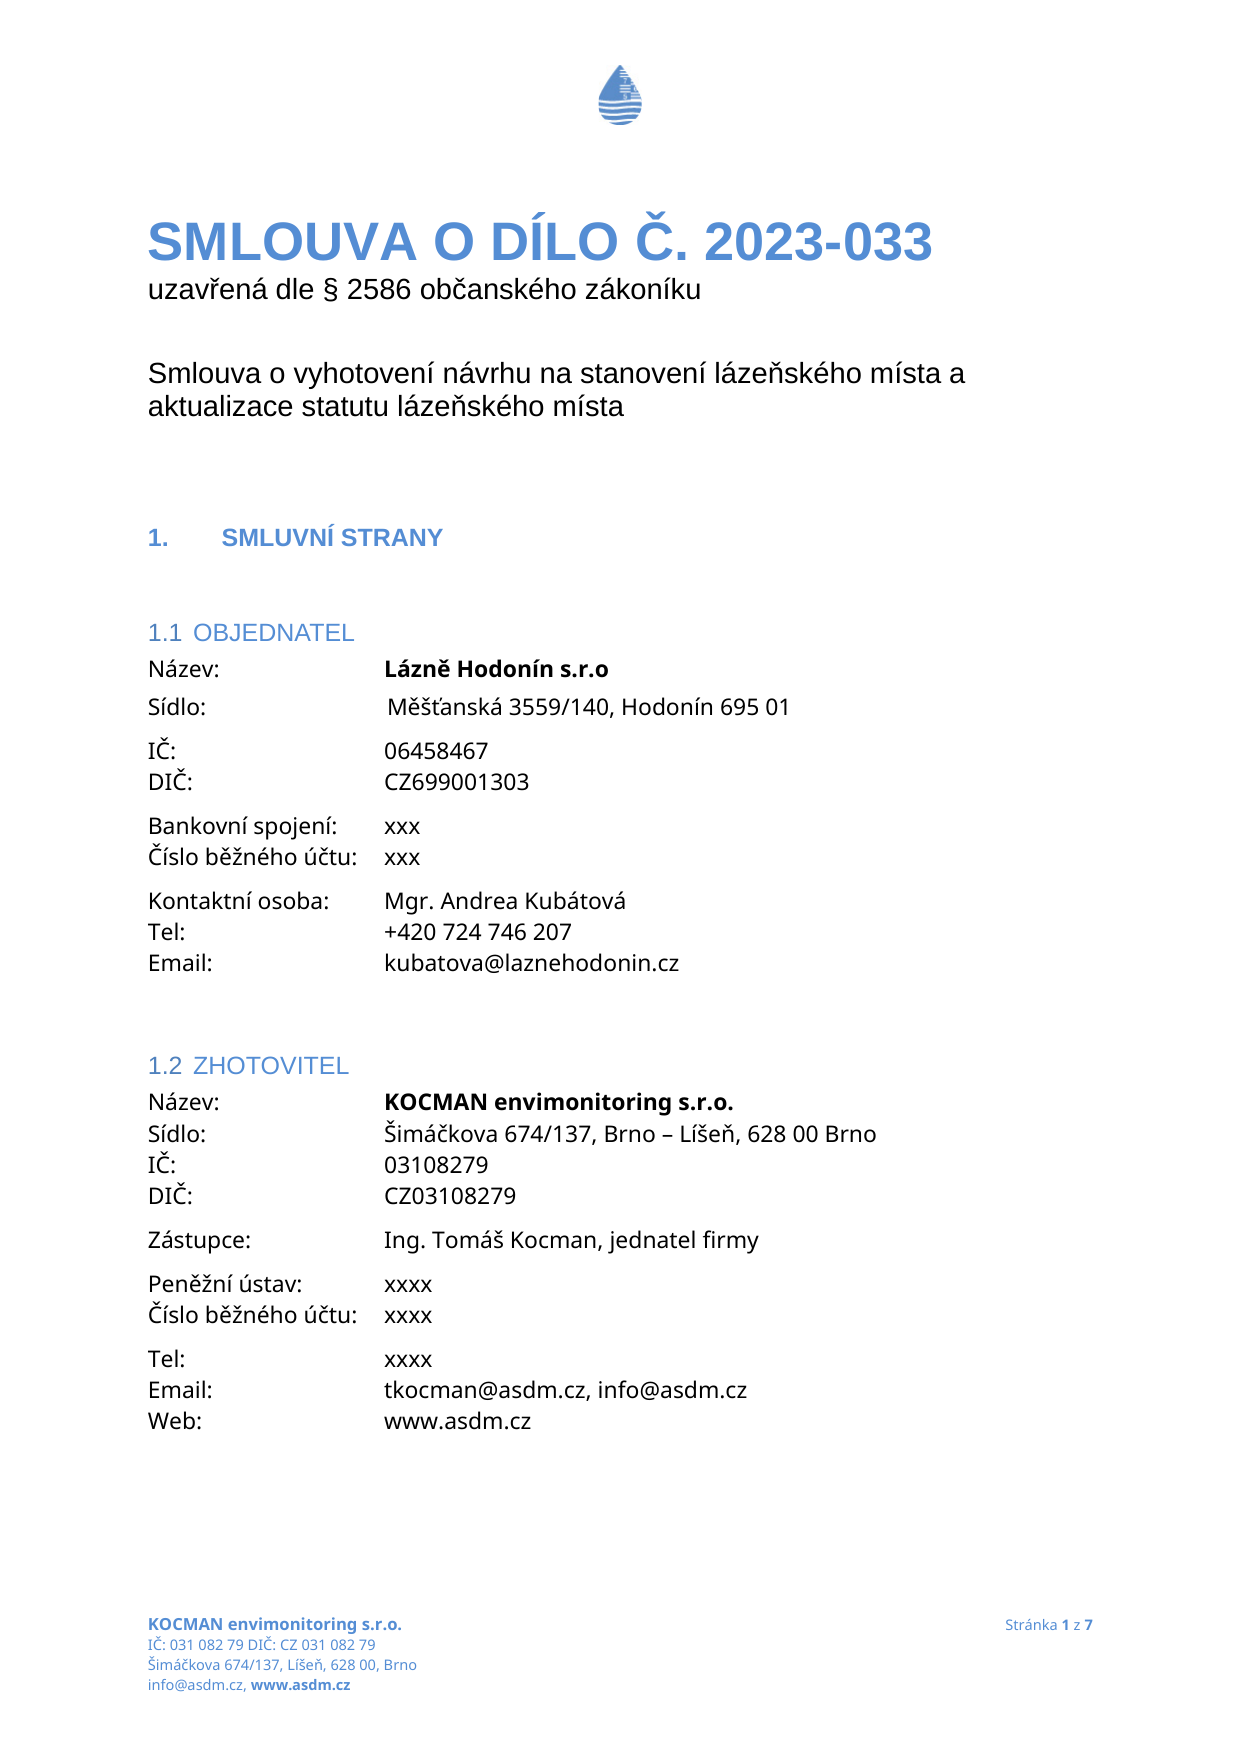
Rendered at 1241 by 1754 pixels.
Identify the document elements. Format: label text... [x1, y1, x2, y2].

text Zástupce: Ing. Tomáš Kocman, jednatel firmy [148, 1224, 1093, 1255]
text DIČ: CZ699001303 [148, 766, 1093, 797]
text IČ: 03108279 [148, 1149, 1093, 1180]
text uzavřená dle § 2586 občanského zákoníku [148, 272, 1093, 306]
text Email: kubatova@laznehodonin.cz [148, 947, 1093, 978]
text Tel: xxxx [148, 1343, 1093, 1374]
subtitle Smluvní strany [148, 523, 1093, 552]
text Číslo běžného účtu: xxxx [148, 1299, 1093, 1330]
subtitle Zhotovitel [148, 1051, 1093, 1080]
text Sídlo: Měšťanská 3559/140, Hodonín 695 01 [148, 691, 1093, 722]
text Tel: +420 724 746 207 [148, 916, 1093, 947]
text Email: tkocman@asdm.cz, info@asdm.cz [148, 1374, 1093, 1405]
text Web: www.asdm.cz [148, 1405, 1093, 1436]
text Bankovní spojení: xxx [148, 810, 1093, 841]
subtitle Objednatel [148, 618, 1093, 647]
text DIČ: CZ03108279 [148, 1180, 1093, 1211]
text Smlouva o vyhotovení návrhu na stanovení lázeňského místa a aktualizace statutu lázeňského místa [148, 356, 1093, 423]
text Kontaktní osoba: Mgr. Andrea Kubátová [148, 885, 1093, 916]
text IČ: 06458467 [148, 735, 1093, 766]
text Název: KOCMAN envimonitoring s.r.o. [148, 1086, 1093, 1118]
title smlouva o dílo č. 2023- [148, 210, 1093, 272]
text Peněžní ústav: xxxx [148, 1268, 1093, 1299]
text Sídlo: Šimáčkova 674/137, Brno – Líšeň, 628 00 Brno [148, 1118, 1093, 1149]
text Číslo běžného účtu: xxx [148, 841, 1093, 872]
picture [598, 65, 642, 125]
text Název: Lázně Hodonín s.r.o [148, 653, 1093, 685]
